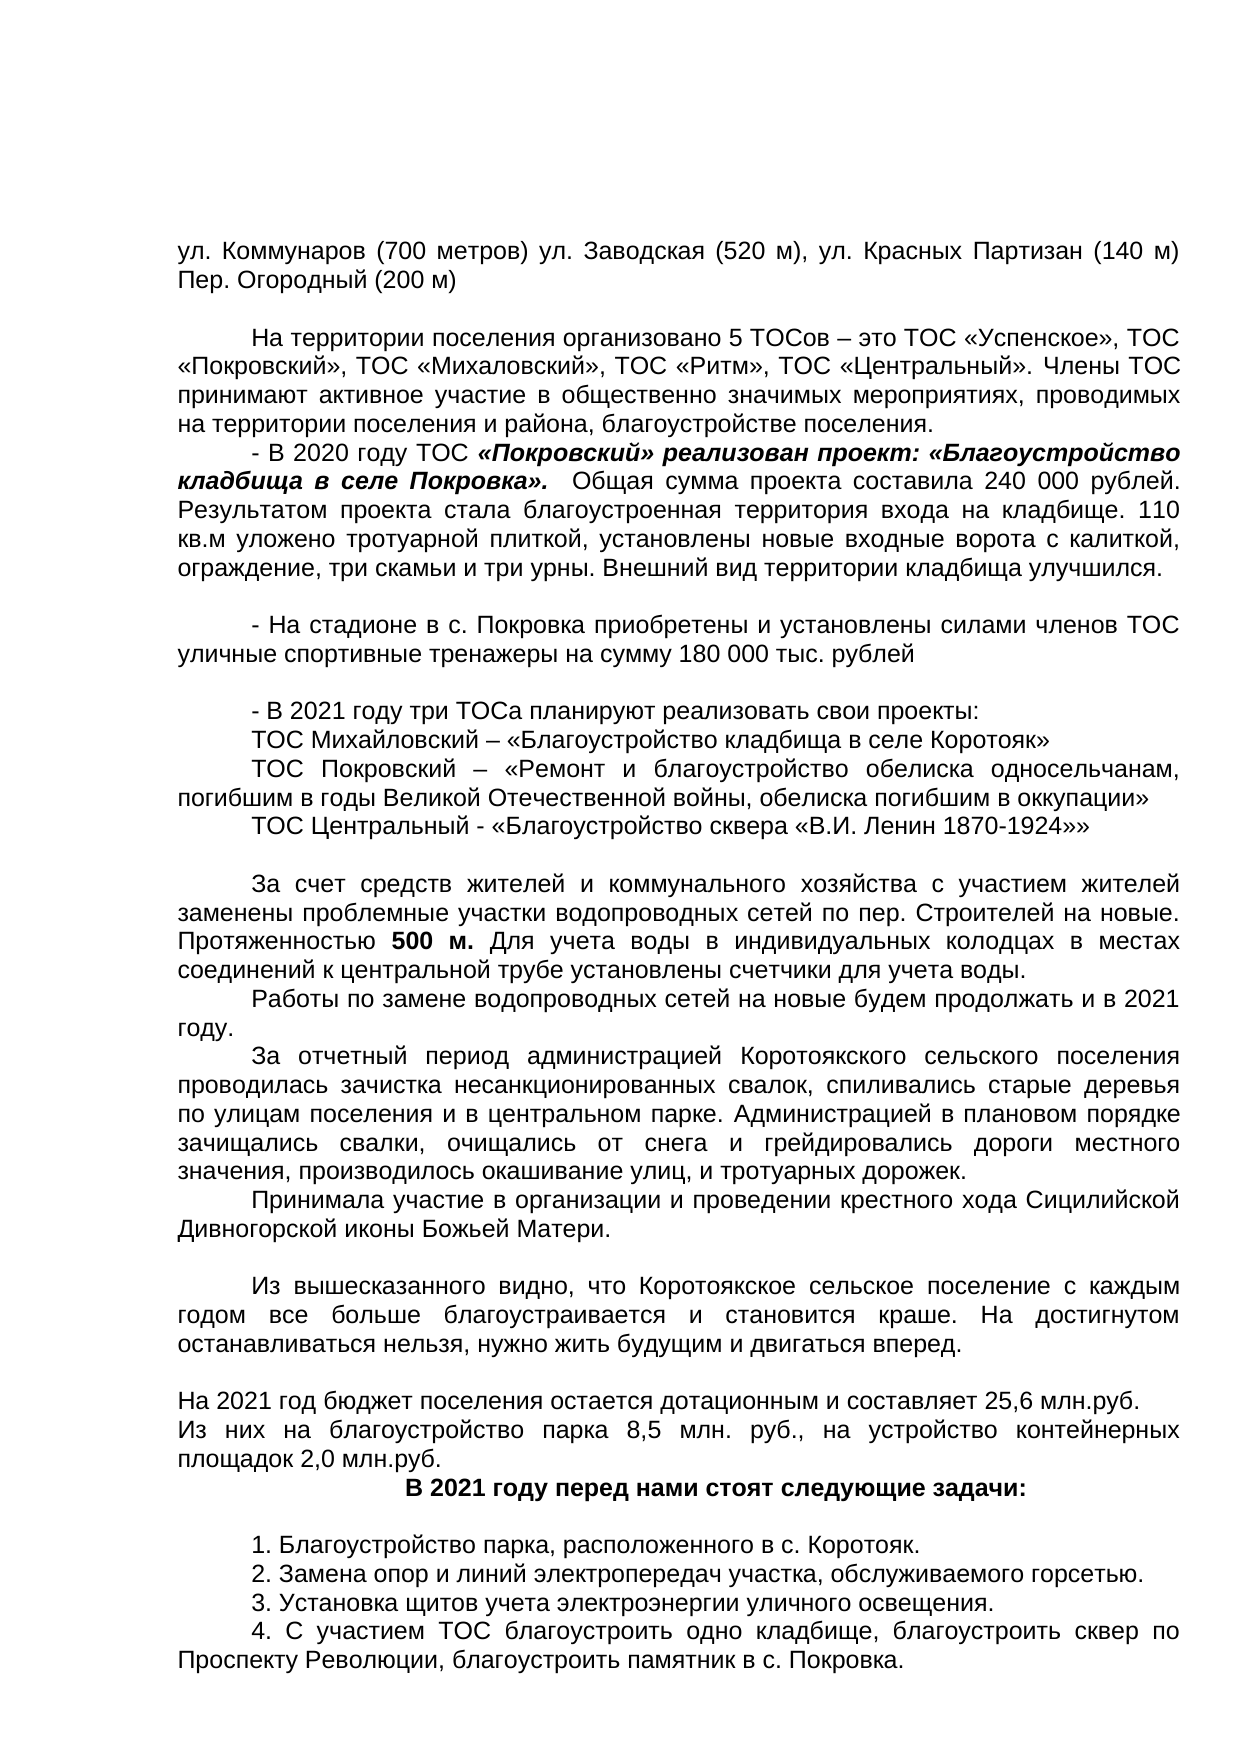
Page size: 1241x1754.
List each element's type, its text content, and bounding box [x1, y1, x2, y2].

text За отчетный период администрацией Коротоякского сельского поселения проводилась зачистка несанкционированных свалок, спиливались старые деревья по улицам поселения и в центральном парке. Администрацией в плановом порядке зачищались свалки, очищались от снега и грейдировались дороги местного значения, производилось окашивание улиц, и тротуарных дорожек. [177, 1041, 1181, 1185]
text На территории поселения организовано 5 ТОСов – это ТОС «Успенское», ТОС «Покровский», ТОС «Михаловский», ТОС «Ритм», ТОС «Центральный». Члены ТОС принимают активное участие в общественно значимых мероприятиях, проводимых на территории поселения и района, благоустройстве поселения. [177, 322, 1181, 437]
text На 2021 год бюджет поселения остается дотационным и составляет 25,6 млн.руб. [177, 1386, 1181, 1415]
text 2. Замена опор и линий электропередач участка, обслуживаемого горсетью. [177, 1559, 1181, 1587]
text 3. Установка щитов учета электроэнергии уличного освещения. [177, 1587, 1181, 1616]
text - В 2020 году ТОС «Покровский» реализован проект: «Благоустройство кладбища в селе Покровка». Общая сумма проекта составила 240 000 рублей. Результатом проекта стала благоустроенная территория входа на кладбище. 110 кв.м уложено тротуарной плиткой, установлены новые входные ворота с калиткой, ограждение, три скамьи и три урны. Внешний вид территории кладбища улучшился. [177, 437, 1181, 581]
text В 2021 году перед нами стоят следующие задачи: [177, 1472, 1181, 1501]
text За счет средств жителей и коммунального хозяйства с участием жителей заменены проблемные участки водопроводных сетей по пер. Строителей на новые. Протяженностью 500 м. Для учета воды в индивидуальных колодцах в местах соединений к центральной трубе установлены счетчики для учета воды. [177, 869, 1181, 984]
text Из них на благоустройство парка 8,5 млн. руб., на устройство контейнерных площадок 2,0 млн.руб. [177, 1415, 1181, 1472]
text ТОС Михайловский – «Благоустройство кладбища в селе Коротояк» [177, 725, 1181, 754]
text - На стадионе в с. Покровка приобретены и установлены силами членов ТОС уличные спортивные тренажеры на сумму 180 000 тыс. рублей [177, 610, 1181, 667]
text 4. С участием ТОС благоустроить одно кладбище, благоустроить сквер по Проспекту Революции, благоустроить памятник в с. Покровка. [177, 1616, 1181, 1674]
text Работы по замене водопроводных сетей на новые будем продолжать и в 2021 году. [177, 984, 1181, 1041]
text ТОС Центральный - «Благоустройство сквера «В.И. Ленин 1870-1924»» [177, 811, 1181, 840]
text - В 2021 году три ТОСа планируют реализовать свои проекты: [177, 696, 1181, 725]
text Принимала участие в организации и проведении крестного хода Сицилийской Дивногорской иконы Божьей Матери. [177, 1185, 1181, 1242]
text ул. Коммунаров (700 метров) ул. Заводская (520 м), ул. Красных Партизан (140 м) Пер. Огородный (200 м) [177, 236, 1181, 294]
text Из вышесказанного видно, что Коротоякское сельское поселение с каждым годом все больше благоустраивается и становится краше. На достигнутом останавливаться нельзя, нужно жить будущим и двигаться вперед. [177, 1271, 1181, 1357]
text ТОС Покровский – «Ремонт и благоустройство обелиска односельчанам, погибшим в годы Великой Отечественной войны, обелиска погибшим в оккупации» [177, 754, 1181, 811]
text 1. Благоустройство парка, расположенного в с. Коротояк. [177, 1530, 1181, 1559]
